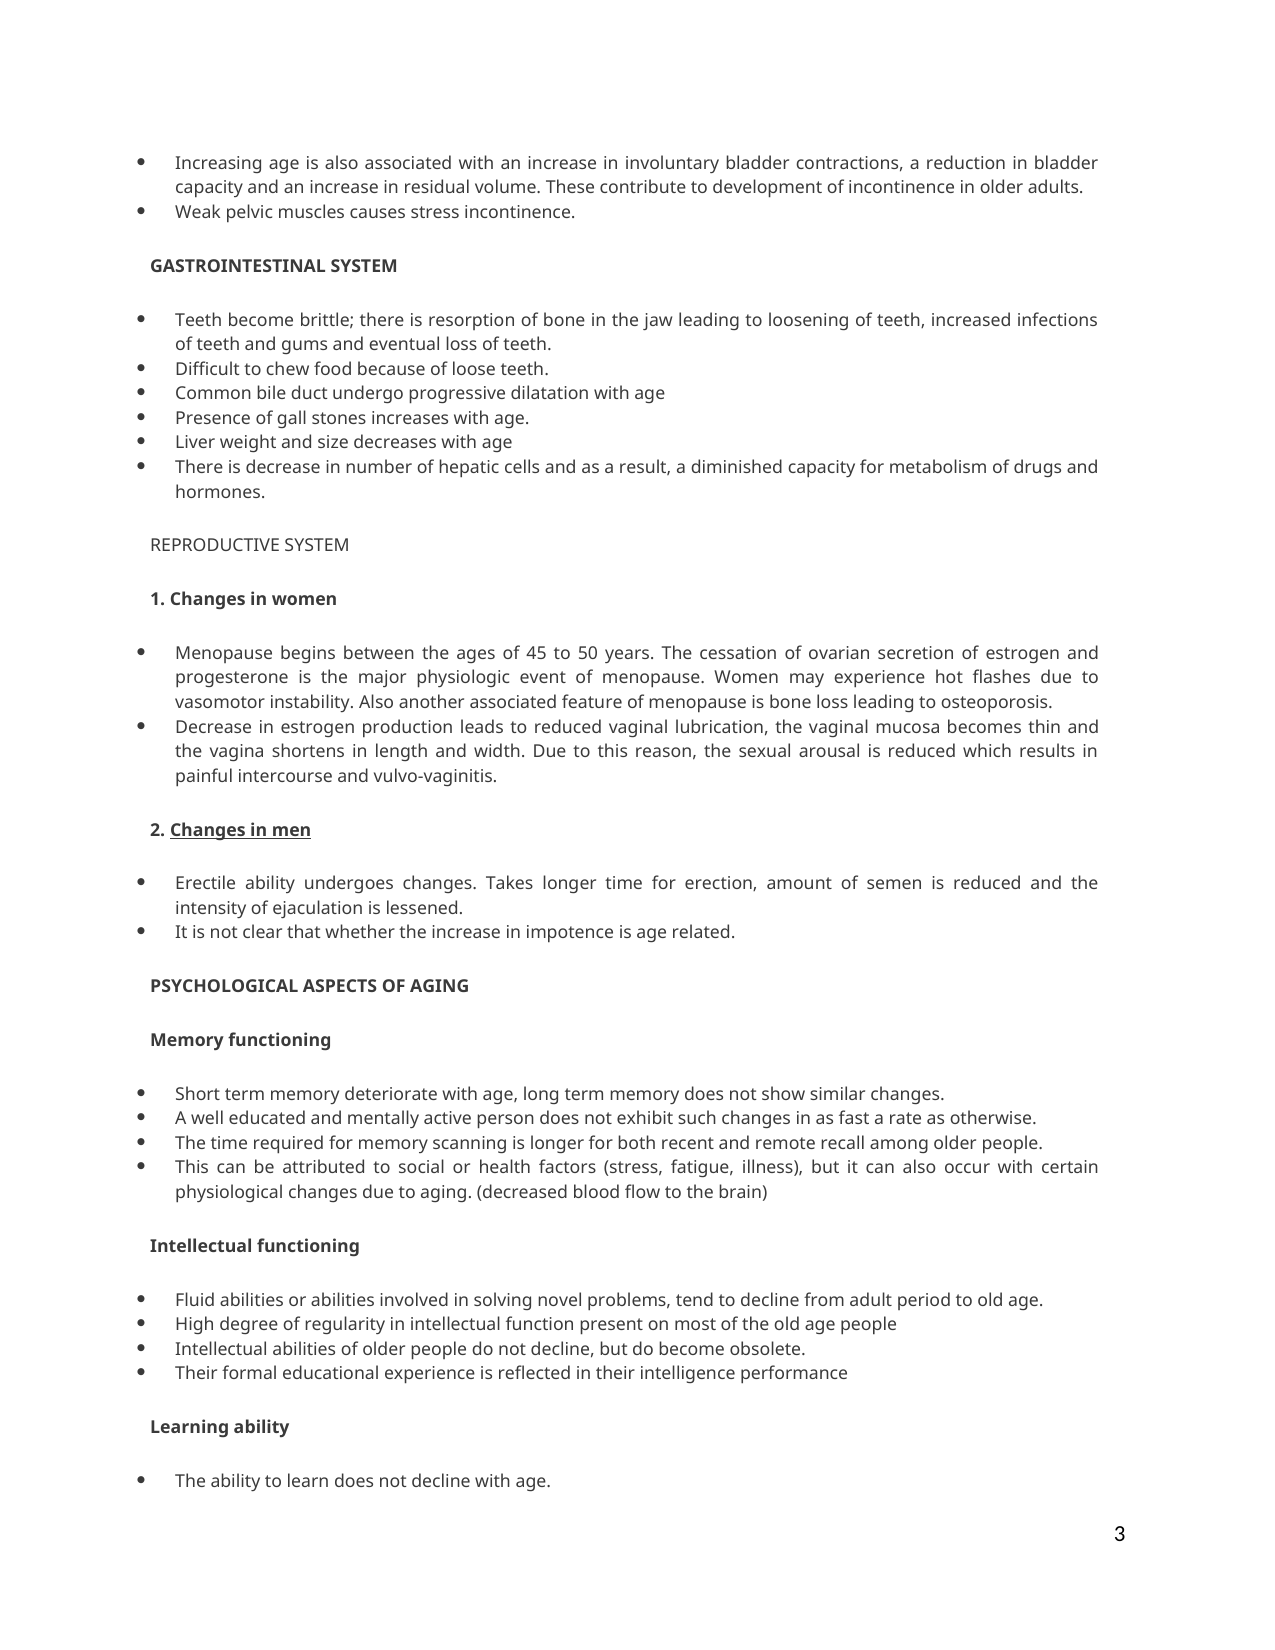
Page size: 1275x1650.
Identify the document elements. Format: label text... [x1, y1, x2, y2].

list Short term memory deteriorate with age, long term memory does not show similar changes. [137, 1081, 1100, 1105]
list Decrease in estrogen production leads to reduced vaginal lubrication, the vaginal mucosa becomes thin and the vagina shortens in length and width. Due to this reason, the sexual arousal is reduced which results in painful intercourse and vulvo-vaginitis. [137, 714, 1100, 787]
list There is decrease in number of hepatic cells and as a result, a diminished capacity for metabolism of drugs and hormones. [137, 454, 1100, 503]
list This can be attributed to social or health factors (stress, fatigue, illness), but it can also occur with certain physiological changes due to aging. (decreased blood flow to the brain) [137, 1154, 1100, 1204]
text Learning ability [150, 1414, 1125, 1439]
list Common bile duct undergo progressive dilatation with age [137, 380, 1100, 405]
list Fluid abilities or abilities involved in solving novel problems, tend to decline from adult period to old age. [137, 1287, 1100, 1311]
list Liver weight and size decreases with age [137, 429, 1100, 454]
list The ability to learn does not decline with age. [137, 1468, 1100, 1492]
list Difficult to chew food because of loose teeth. [137, 356, 1100, 380]
list A well educated and mentally active person does not exhibit such changes in as fast a rate as otherwise. [137, 1105, 1100, 1130]
list Menopause begins between the ages of 45 to 50 years. The cessation of ovarian secretion of estrogen and progesterone is the major physiologic event of menopause. Women may experience hot flashes due to vasomotor instability. Also another associated feature of menopause is bone loss leading to osteoporosis. [137, 640, 1100, 714]
text REPRODUCTIVE SYSTEM [150, 532, 1125, 557]
text 2. Changes in men [150, 817, 1125, 841]
list Their formal educational experience is reflected in their intelligence performance [137, 1360, 1100, 1385]
text PSYCHOLOGICAL ASPECTS OF AGING [150, 973, 1125, 998]
list Increasing age is also associated with an increase in involuntary bladder contractions, a reduction in bladder capacity and an increase in residual volume. These contribute to development of incontinence in older adults. [137, 150, 1100, 199]
text Intellectual functioning [150, 1233, 1125, 1257]
list Erectile ability undergoes changes. Takes longer time for erection, amount of semen is reduced and the intensity of ejaculation is lessened. [137, 870, 1100, 919]
list The time required for memory scanning is longer for both recent and remote recall among older people. [137, 1130, 1100, 1154]
list Weak pelvic muscles causes stress incontinence. [137, 199, 1100, 224]
text GASTROINTESTINAL SYSTEM [150, 253, 1125, 277]
list Presence of gall stones increases with age. [137, 405, 1100, 429]
list Intellectual abilities of older people do not decline, but do become obsolete. [137, 1336, 1100, 1360]
text 1. Changes in women [150, 586, 1125, 611]
list High degree of regularity in intellectual function present on most of the old age people [137, 1311, 1100, 1336]
list Teeth become brittle; there is resorption of bone in the jaw leading to loosening of teeth, increased infections of teeth and gums and eventual loss of teeth. [137, 307, 1100, 356]
text Memory functioning [150, 1027, 1125, 1052]
list It is not clear that whether the increase in impotence is age related. [137, 919, 1100, 944]
